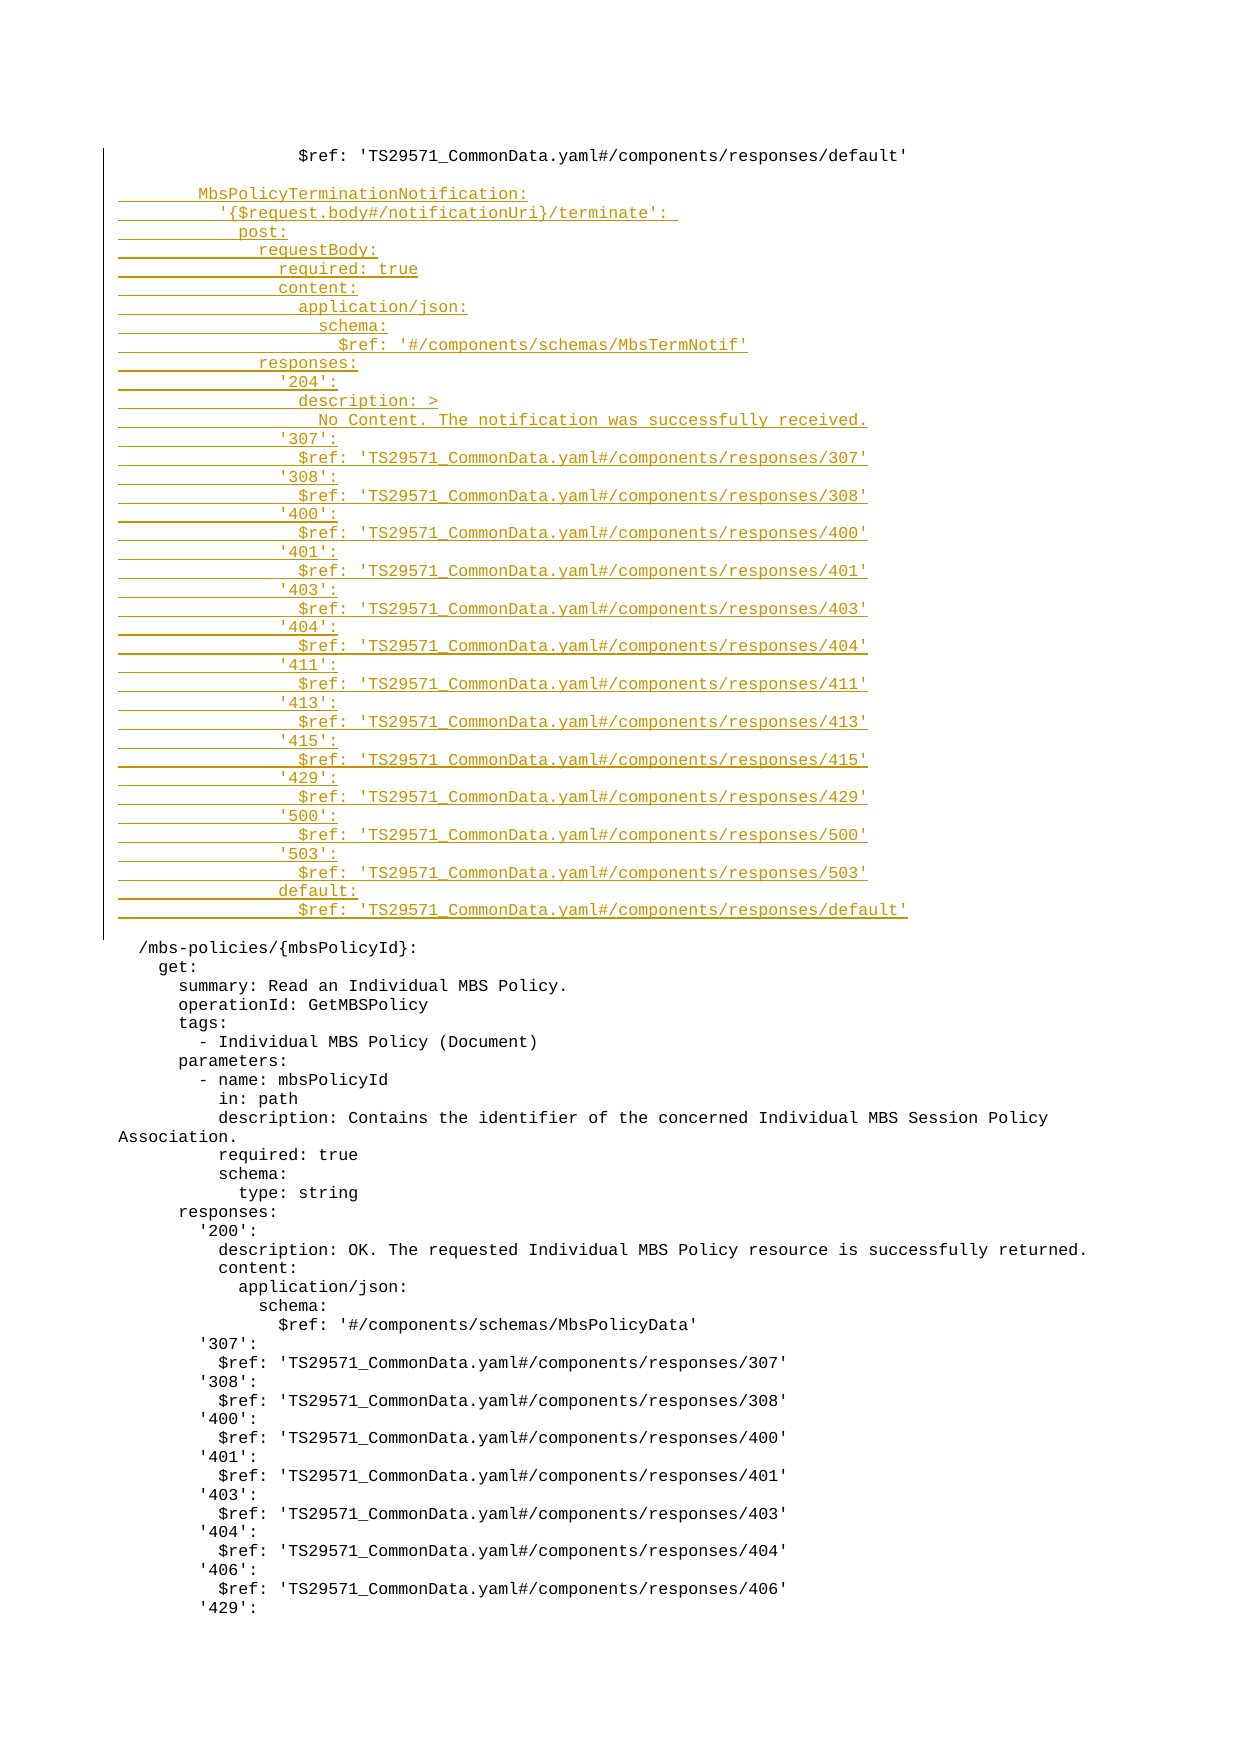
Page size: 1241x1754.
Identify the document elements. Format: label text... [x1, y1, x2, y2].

text schema: [118, 1166, 1122, 1185]
text schema: [118, 1298, 1122, 1317]
text $ref: 'TS29571_CommonData.yaml#/components/responses/400' [118, 1430, 1122, 1449]
text '200': [118, 1222, 1122, 1241]
text '429': [118, 1599, 1122, 1618]
text - Individual MBS Policy (Document) [118, 1034, 1122, 1053]
text operationId: GetMBSPolicy [118, 996, 1122, 1015]
text '401': [118, 1449, 1122, 1467]
text $ref: 'TS29571_CommonData.yaml#/components/responses/403' [118, 1505, 1122, 1524]
text tags: [118, 1015, 1122, 1034]
text $ref: 'TS29571_CommonData.yaml#/components/responses/default' [118, 148, 1122, 167]
text summary: Read an Individual MBS Policy. [118, 977, 1122, 996]
text responses: [118, 1203, 1122, 1222]
text $ref: 'TS29571_CommonData.yaml#/components/responses/406' [118, 1581, 1122, 1599]
text $ref: 'TS29571_CommonData.yaml#/components/responses/307' [118, 1354, 1122, 1373]
text required: true [118, 1147, 1122, 1166]
text - name: mbsPolicyId [118, 1072, 1122, 1090]
text /mbs-policies/{mbsPolicyId}: [118, 939, 1122, 958]
text in: path [118, 1090, 1122, 1109]
text description: Contains the identifier of the concerned Individual MBS Session Policy Association. [118, 1109, 1122, 1147]
text parameters: [118, 1053, 1122, 1072]
text application/json: [118, 1279, 1122, 1298]
text '404': [118, 1524, 1122, 1543]
text $ref: 'TS29571_CommonData.yaml#/components/responses/404' [118, 1543, 1122, 1562]
text type: string [118, 1185, 1122, 1203]
text $ref: 'TS29571_CommonData.yaml#/components/responses/308' [118, 1392, 1122, 1411]
text '403': [118, 1486, 1122, 1505]
text description: OK. The requested Individual MBS Policy resource is successfully returned. [118, 1241, 1122, 1260]
text '307': [118, 1336, 1122, 1354]
text '406': [118, 1562, 1122, 1581]
text '308': [118, 1373, 1122, 1392]
text get: [118, 958, 1122, 977]
text $ref: '#/components/schemas/MbsPolicyData' [118, 1317, 1122, 1336]
text '400': [118, 1411, 1122, 1430]
text $ref: 'TS29571_CommonData.yaml#/components/responses/401' [118, 1467, 1122, 1486]
text content: [118, 1260, 1122, 1279]
